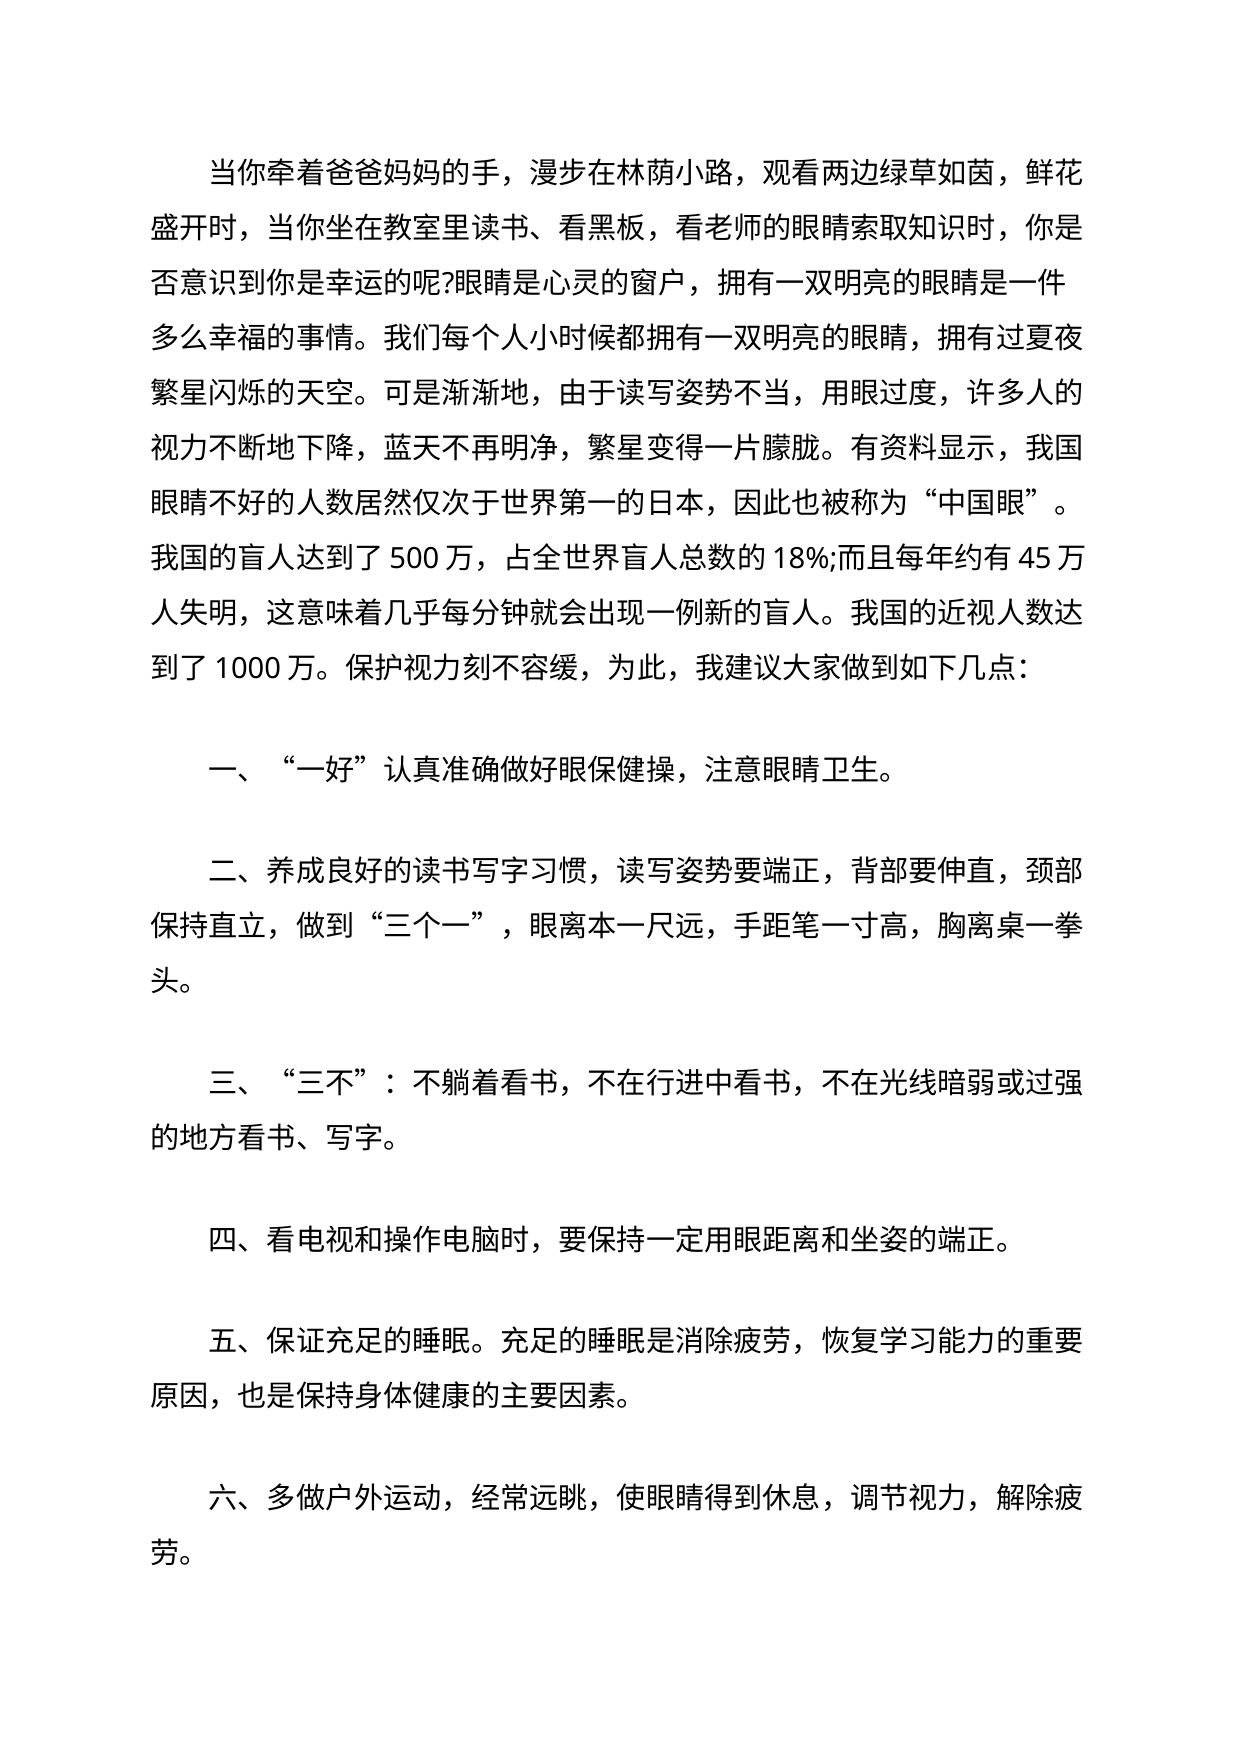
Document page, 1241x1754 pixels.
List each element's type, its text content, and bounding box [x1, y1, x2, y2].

text 五、保证充足的睡眠。充足的睡眠是消除疲劳，恢复学习能力的重要原因，也是保持身体健康的主要因素。 [150, 1318, 1090, 1415]
text 当你牵着爸爸妈妈的手，漫步在林荫小路，观看两边绿草如茵，鲜花盛开时，当你坐在教室里读书、看黑板，看老师的眼睛索取知识时，你是否意识到你是幸运的呢?眼睛是心灵的窗户，拥有一双明亮的眼睛是一件多么幸福的事情。我们每个人小时候都拥有一双明亮的眼睛，拥有过夏夜繁星闪烁的天空。可是渐渐地，由于读写姿势不当，用眼过度，许多人的视力不断地下降，蓝天不再明净，繁星变得一片朦胧。有资料显示，我国眼睛不好的人数居然仅次于世界第一的日本，因此也被称为“中国眼”。我国的盲人达到了500万，占全世界盲人总数的18%;而且每年约有45万人失明，这意味着几乎每分钟就会出现一例新的盲人。我国的近视人数达到了1000万。保护视力刻不容缓，为此，我建议大家做到如下几点： [150, 150, 1090, 687]
text 三、“三不”：不躺着看书，不在行进中看书，不在光线暗弱或过强的地方看书、写字。 [150, 1059, 1090, 1157]
text 二、养成良好的读书写字习惯，读写姿势要端正，背部要伸直，颈部保持直立，做到“三个一”，眼离本一尺远，手距笔一寸高，胸离桌一拳头。 [150, 848, 1090, 1000]
text 六、多做户外运动，经常远眺，使眼睛得到休息，调节视力，解除疲劳。 [150, 1475, 1090, 1572]
text 四、看电视和操作电脑时，要保持一定用眼距离和坐姿的端正。 [150, 1216, 1090, 1258]
text 一、“一好”认真准确做好眼保健操，注意眼睛卫生。 [150, 746, 1090, 788]
